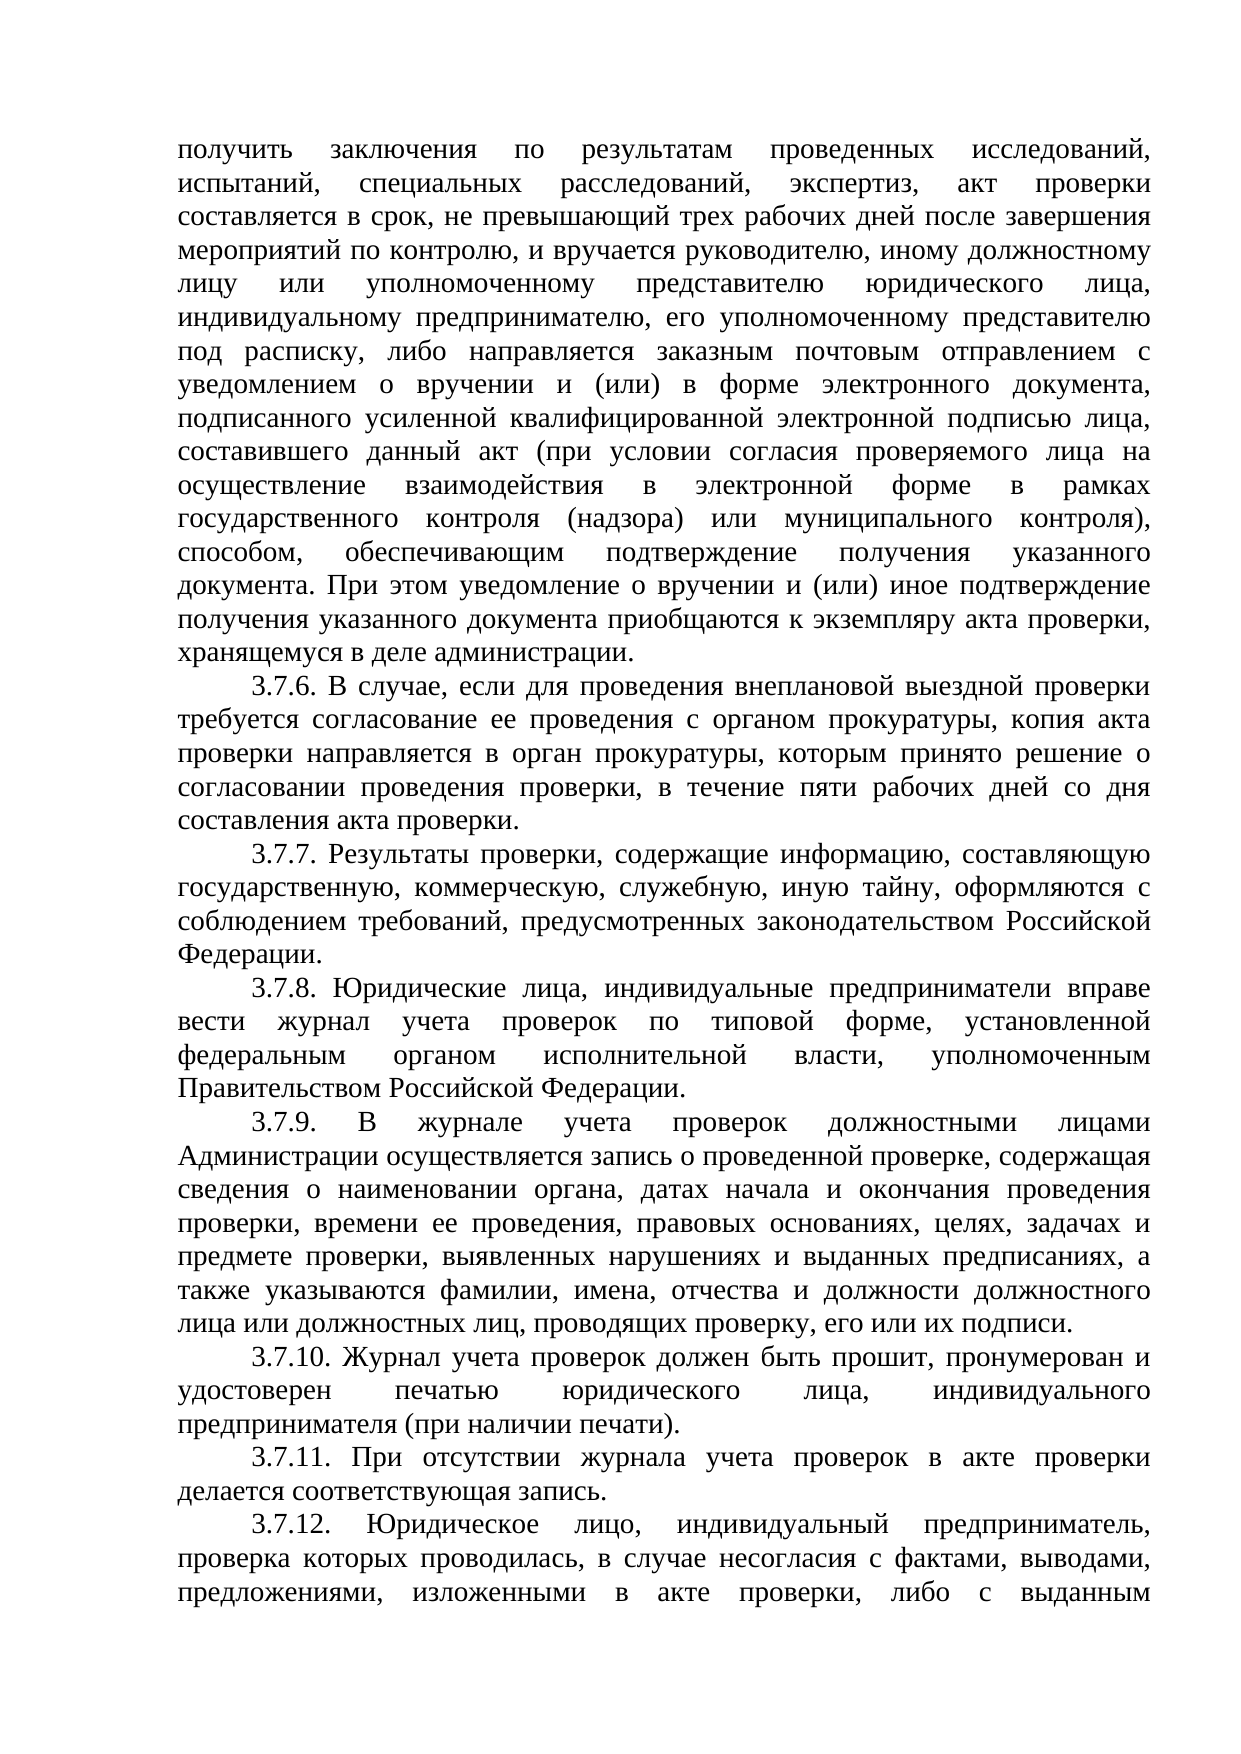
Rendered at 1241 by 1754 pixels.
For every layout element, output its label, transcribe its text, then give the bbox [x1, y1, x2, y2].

text 3.7.10. Журнал учета проверок должен быть прошит, пронумерован и удостоверен печатью юридического лица, индивидуального предпринимателя (при наличии печати). [177, 1339, 1152, 1439]
text 3.7.11. При отсутствии журнала учета проверок в акте проверки делается соответствующая запись. [177, 1439, 1152, 1507]
text 3.7.9. В журнале учета проверок должностными лицами Администрации осуществляется запись о проведенной проверке, содержащая сведения о наименовании органа, датах начала и окончания проведения проверки, времени ее проведения, правовых основаниях, целях, задачах и предмете проверки, выявленных нарушениях и выданных предписаниях, а также указываются фамилии, имена, отчества и должности должностного лица или должностных лиц, проводящих проверку, его или их подписи. [177, 1104, 1152, 1339]
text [177, 131, 1152, 668]
text 3.7.8. Юридические лица, индивидуальные предприниматели вправе вести журнал учета проверок по типовой форме, установленной федеральным органом исполнительной власти, уполномоченным Правительством Российской Федерации. [177, 970, 1152, 1104]
text 3.7.7. Результаты проверки, содержащие информацию, составляющую государственную, коммерческую, служебную, иную тайну, оформляются с соблюдением требований, предусмотренных законодательством Российской Федерации. [177, 836, 1152, 970]
text 3.7.6. В случае, если для проведения внеплановой выездной проверки требуется согласование ее проведения с органом прокуратуры, копия акта проверки направляется в орган прокуратуры, которым принято решение о согласовании проведения проверки, в течение пяти рабочих дней со дня составления акта проверки. [177, 668, 1152, 836]
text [177, 1507, 1152, 1607]
